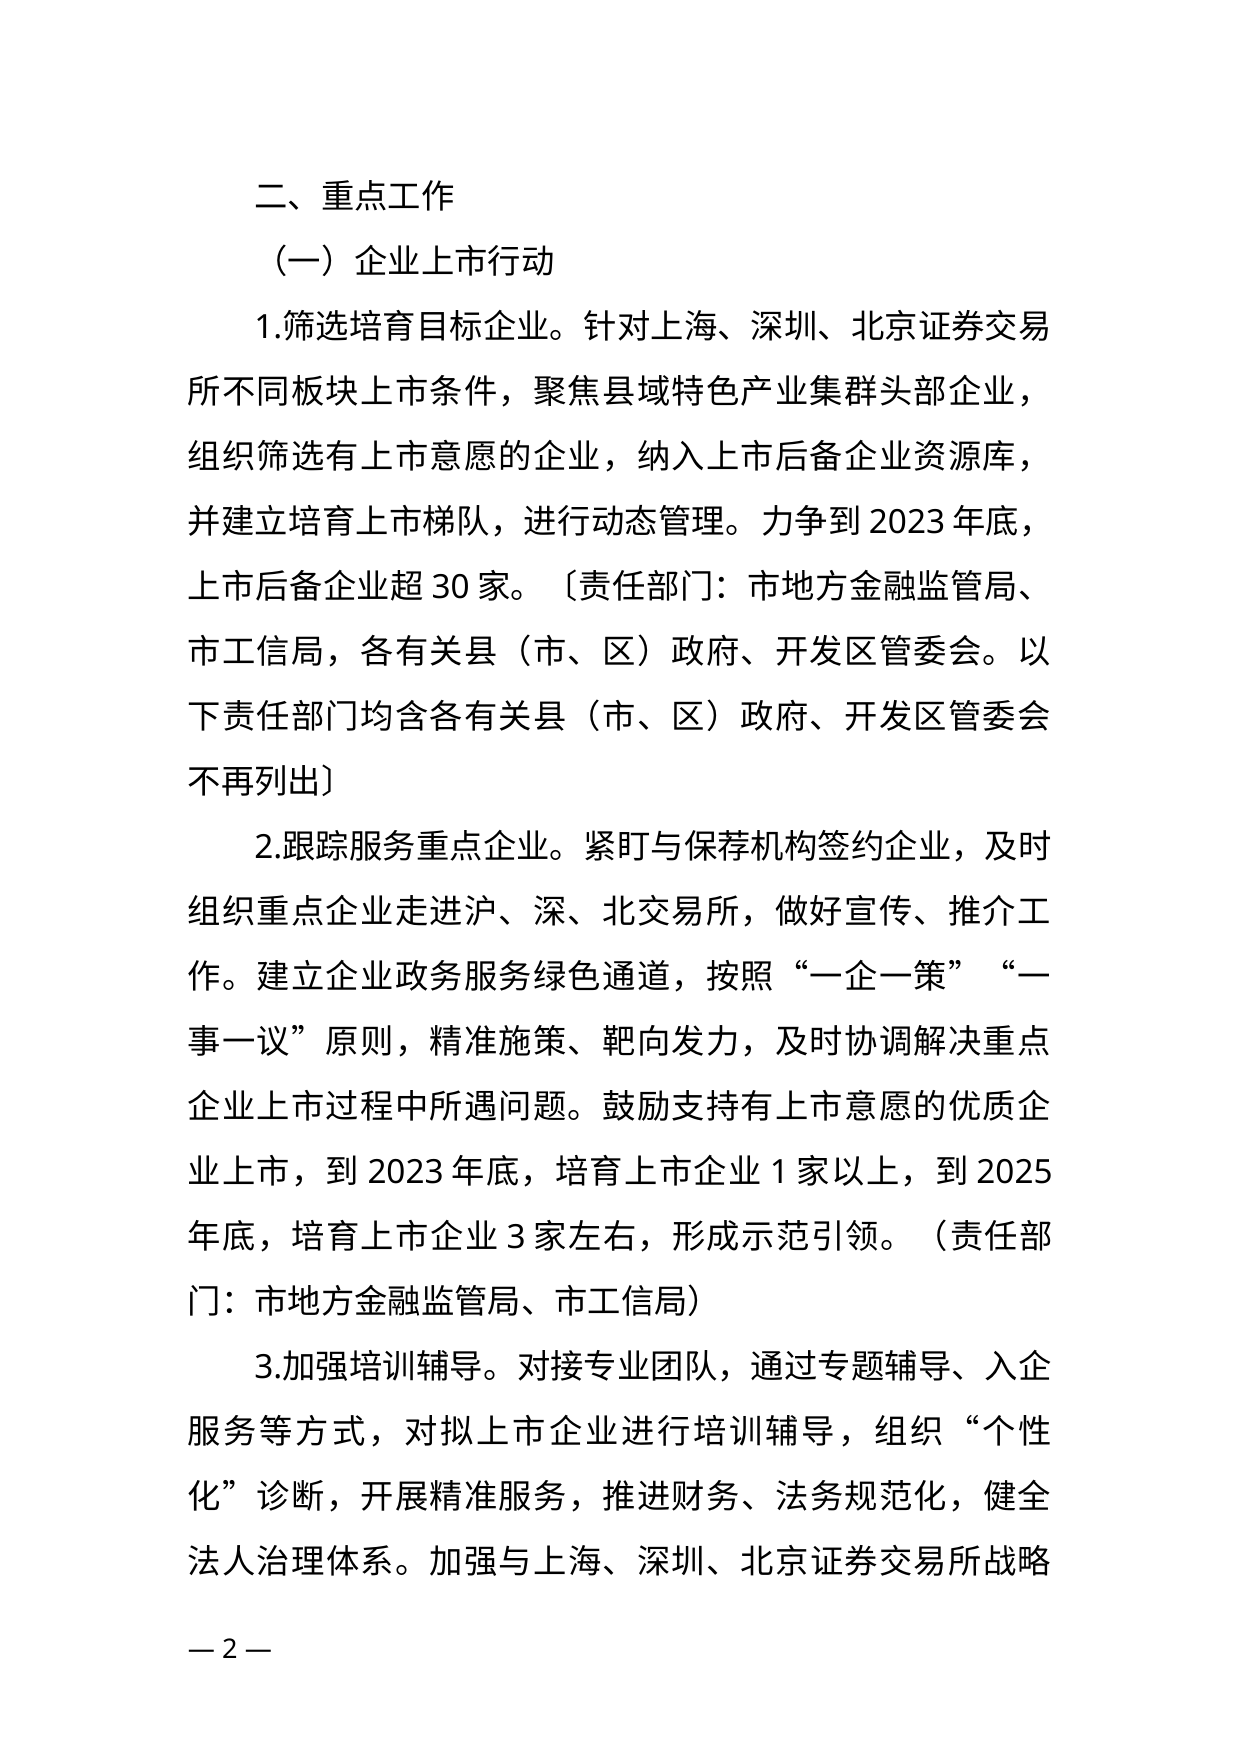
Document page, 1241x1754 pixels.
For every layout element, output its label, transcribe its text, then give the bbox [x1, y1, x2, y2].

text （一）企业上市行动 [187, 227, 1053, 292]
text 2.跟踪服务重点企业。紧盯与保荐机构签约企业，及时组织重点企业走进沪、深、北交易所，做好宣传、推介工作。建立企业政务服务绿色通道，按照“一企一策”“一事一议”原则，精准施策、靶向发力，及时协调解决重点企业上市过程中所遇问题。鼓励支持有上市意愿的优质企业上市，到2023年底，培育上市企业1家以上，到2025年底，培育上市企业3家左右，形成示范引领。（责任部门：市地方金融监管局、市工信局） [187, 812, 1053, 1332]
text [187, 1332, 1053, 1592]
text 1.筛选培育目标企业。针对上海、深圳、北京证券交易所不同板块上市条件，聚焦县域特色产业集群头部企业，组织筛选有上市意愿的企业，纳入上市后备企业资源库，并建立培育上市梯队，进行动态管理。力争到2023年底，上市后备企业超30家。〔责任部门：市地方金融监管局、市工信局，各有关县（市、区）政府、开发区管委会。以下责任部门均含各有关县（市、区）政府、开发区管委会，不再列出〕 [187, 292, 1053, 812]
text 二、重点工作 [187, 162, 1053, 227]
